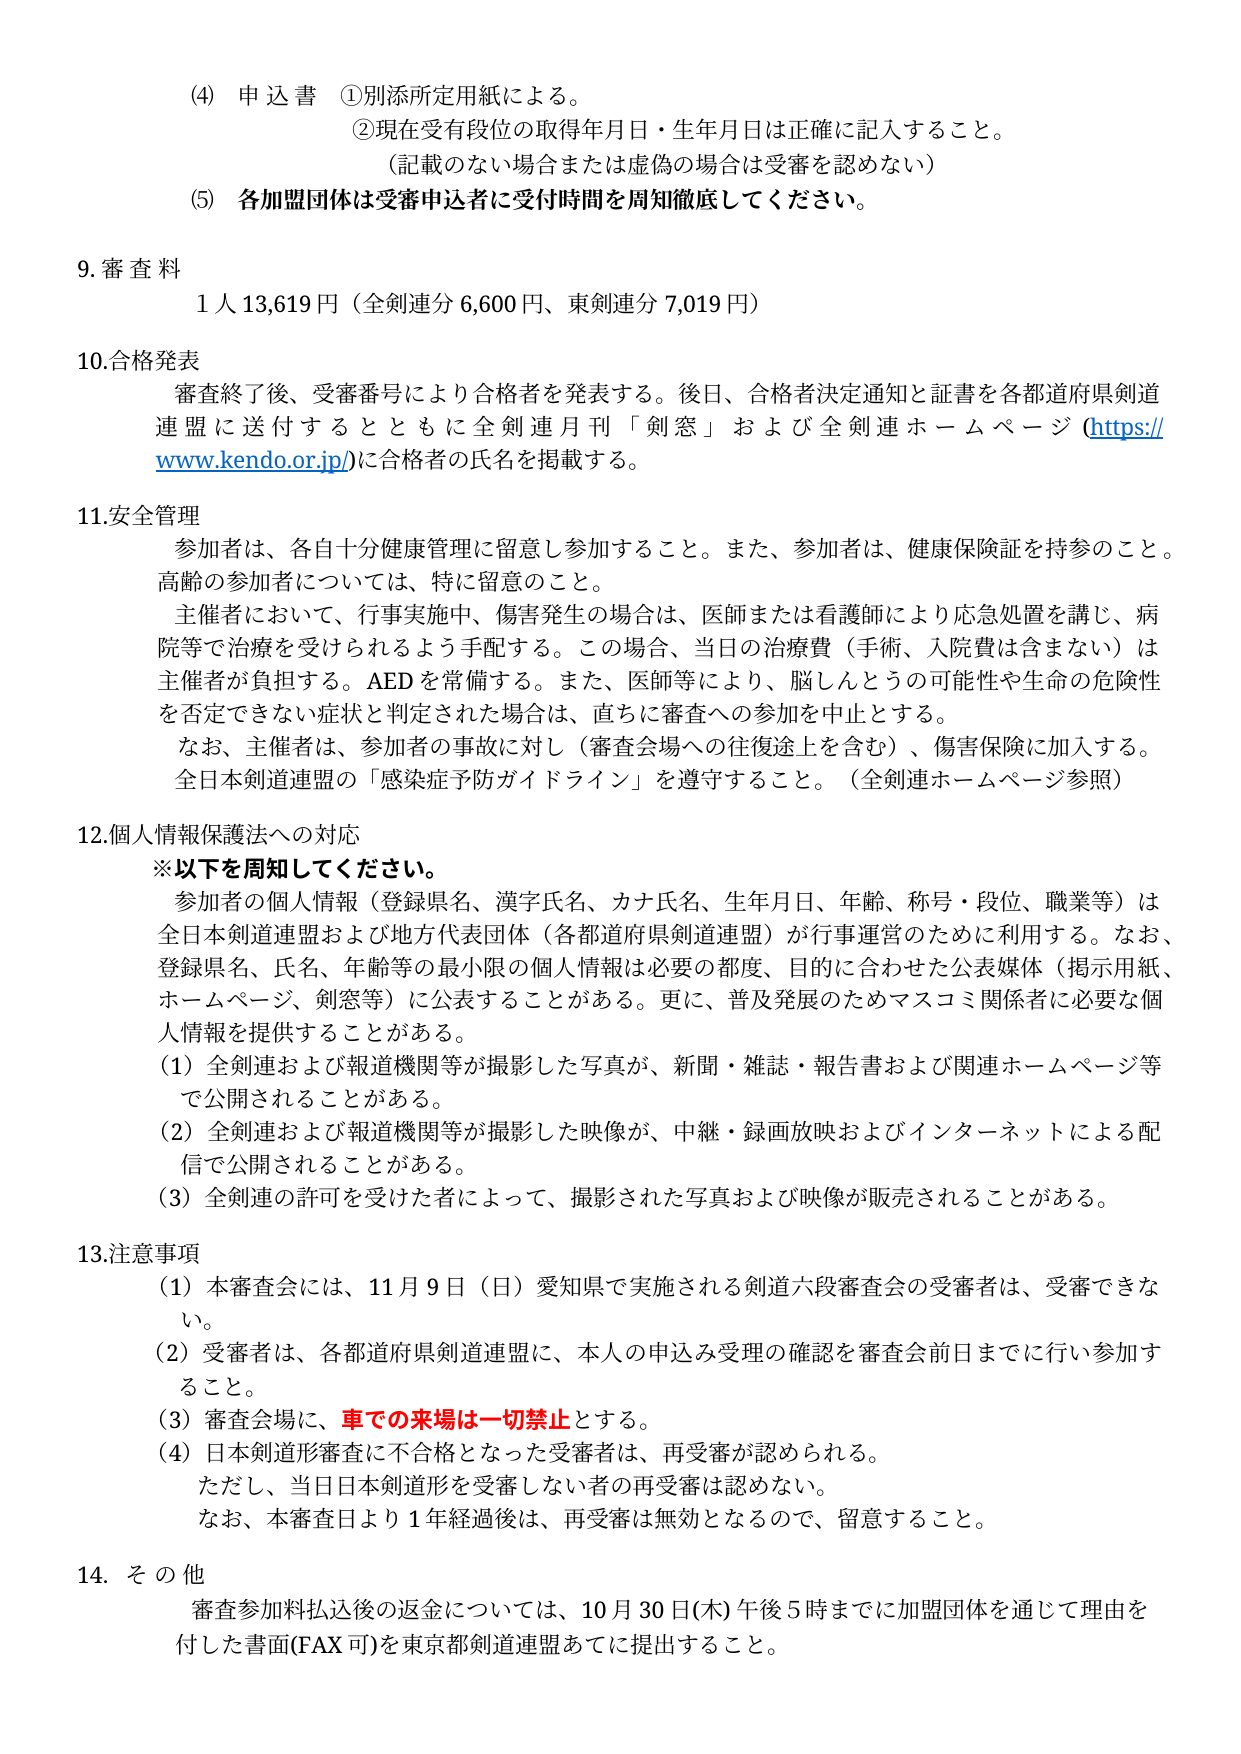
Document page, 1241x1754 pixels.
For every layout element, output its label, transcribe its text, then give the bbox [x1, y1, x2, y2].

text 10.合格発表 [77, 343, 1163, 376]
text 参加者の個人情報（登録県名、漢字氏名、カナ氏名、生年月日、年齢、称号・段位、職業等）は全日本剣道連盟および地方代表団体（各都道府県剣道連盟）が行事運営のために利用する。なお、登録県名、氏名、年齢等の最小限の個人情報は必要の都度、目的に合わせた公表媒体（掲示用紙、ホームページ、剣窓等）に公表することがある。更に、普及発展のためマスコミ関係者に必要な個人情報を提供することがある。 [77, 884, 1163, 1048]
text （3）審査会場に、車での来場は一切禁止とする。 [77, 1401, 1163, 1435]
text 付した書面(FAX可)を東京都剣道連盟あてに提出すること。 [175, 1626, 1163, 1661]
text 13.注意事項 [77, 1236, 1163, 1269]
text （2）全剣連および報道機関等が撮影した映像が、中継・録画放映およびインターネットによる配信で公開されることがある。 [77, 1114, 1163, 1180]
text なお、本審査日より1年経過後は、再受審は無効となるので、留意すること。 [77, 1501, 1163, 1534]
text ※以下を周知してください。 [77, 851, 1163, 884]
text 参加者は、各自十分健康管理に留意し参加すること。また、参加者は、健康保険証を持参のこと。高齢の参加者については、特に留意のこと。 [77, 531, 1163, 597]
text 9. 審査料 [77, 251, 1163, 286]
text ②現在受有段位の取得年月日・生年月日は正確に記入すること。 [77, 112, 1163, 146]
text （2）受審者は、各都道府県剣道連盟に、本人の申込み受理の確認を審査会前日までに行い参加すること。 [142, 1335, 1163, 1401]
text ⑷ 申込書 ①別添所定用紙による。 [77, 77, 1163, 112]
text 12.個人情報保護法への対応 [77, 817, 1163, 851]
text ただし、当日日本剣道形を受審しない者の再受審は認めない。 [77, 1468, 1163, 1501]
text 全日本剣道連盟の「感染症予防ガイドライン」を遵守すること。（全剣連ホームページ参照） [77, 762, 1163, 795]
text 14．その他 [77, 1557, 1163, 1591]
text （1）全剣連および報道機関等が撮影した写真が、新聞・雑誌・報告書および関連ホームページ等で公開されることがある。 [77, 1048, 1163, 1114]
text （記載のない場合または虚偽の場合は受審を認めない） [77, 146, 1163, 181]
text 審査終了後、受審番号により合格者を発表する。後日、合格者決定通知と証書を各都道府県剣道連盟に送付するとともに全剣連月刊「剣窓」および全剣連ホームページ(https://www.kendo.or.jp/)に合格者の氏名を掲載する。 [77, 376, 1163, 475]
text （3）全剣連の許可を受けた者によって、撮影された写真および映像が販売されることがある。 [77, 1180, 1163, 1213]
text １人13,619円（全剣連分 6,600円、東剣連分 7,019円） [77, 286, 1163, 320]
text （1）本審査会には、11月9日（日）愛知県で実施される剣道六段審査会の受審者は、受審できない。 [77, 1269, 1163, 1335]
text （4）日本剣道形審査に不合格となった受審者は、再受審が認められる。 [77, 1435, 1163, 1468]
text 11.安全管理 [77, 498, 1163, 531]
text ⑸ 各加盟団体は受審申込者に受付時間を周知徹底してください。 [77, 181, 1163, 216]
text なお、主催者は、参加者の事故に対し（審査会場への往復途上を含む）、傷害保険に加入する。 [142, 729, 1163, 762]
text 審査参加料払込後の返金については、10月30日(木) 午後５時までに加盟団体を通じて理由を [77, 1591, 1163, 1626]
text 主催者において、行事実施中、傷害発生の場合は、医師または看護師により応急処置を講じ、病院等で治療を受けられるよう手配する。この場合、当日の治療費（手術、入院費は含まない）は主催者が負担する。AEDを常備する。また、医師等により、脳しんとうの可能性や生命の危険性を否定できない症状と判定された場合は、直ちに審査への参加を中止とする。 [77, 597, 1163, 729]
